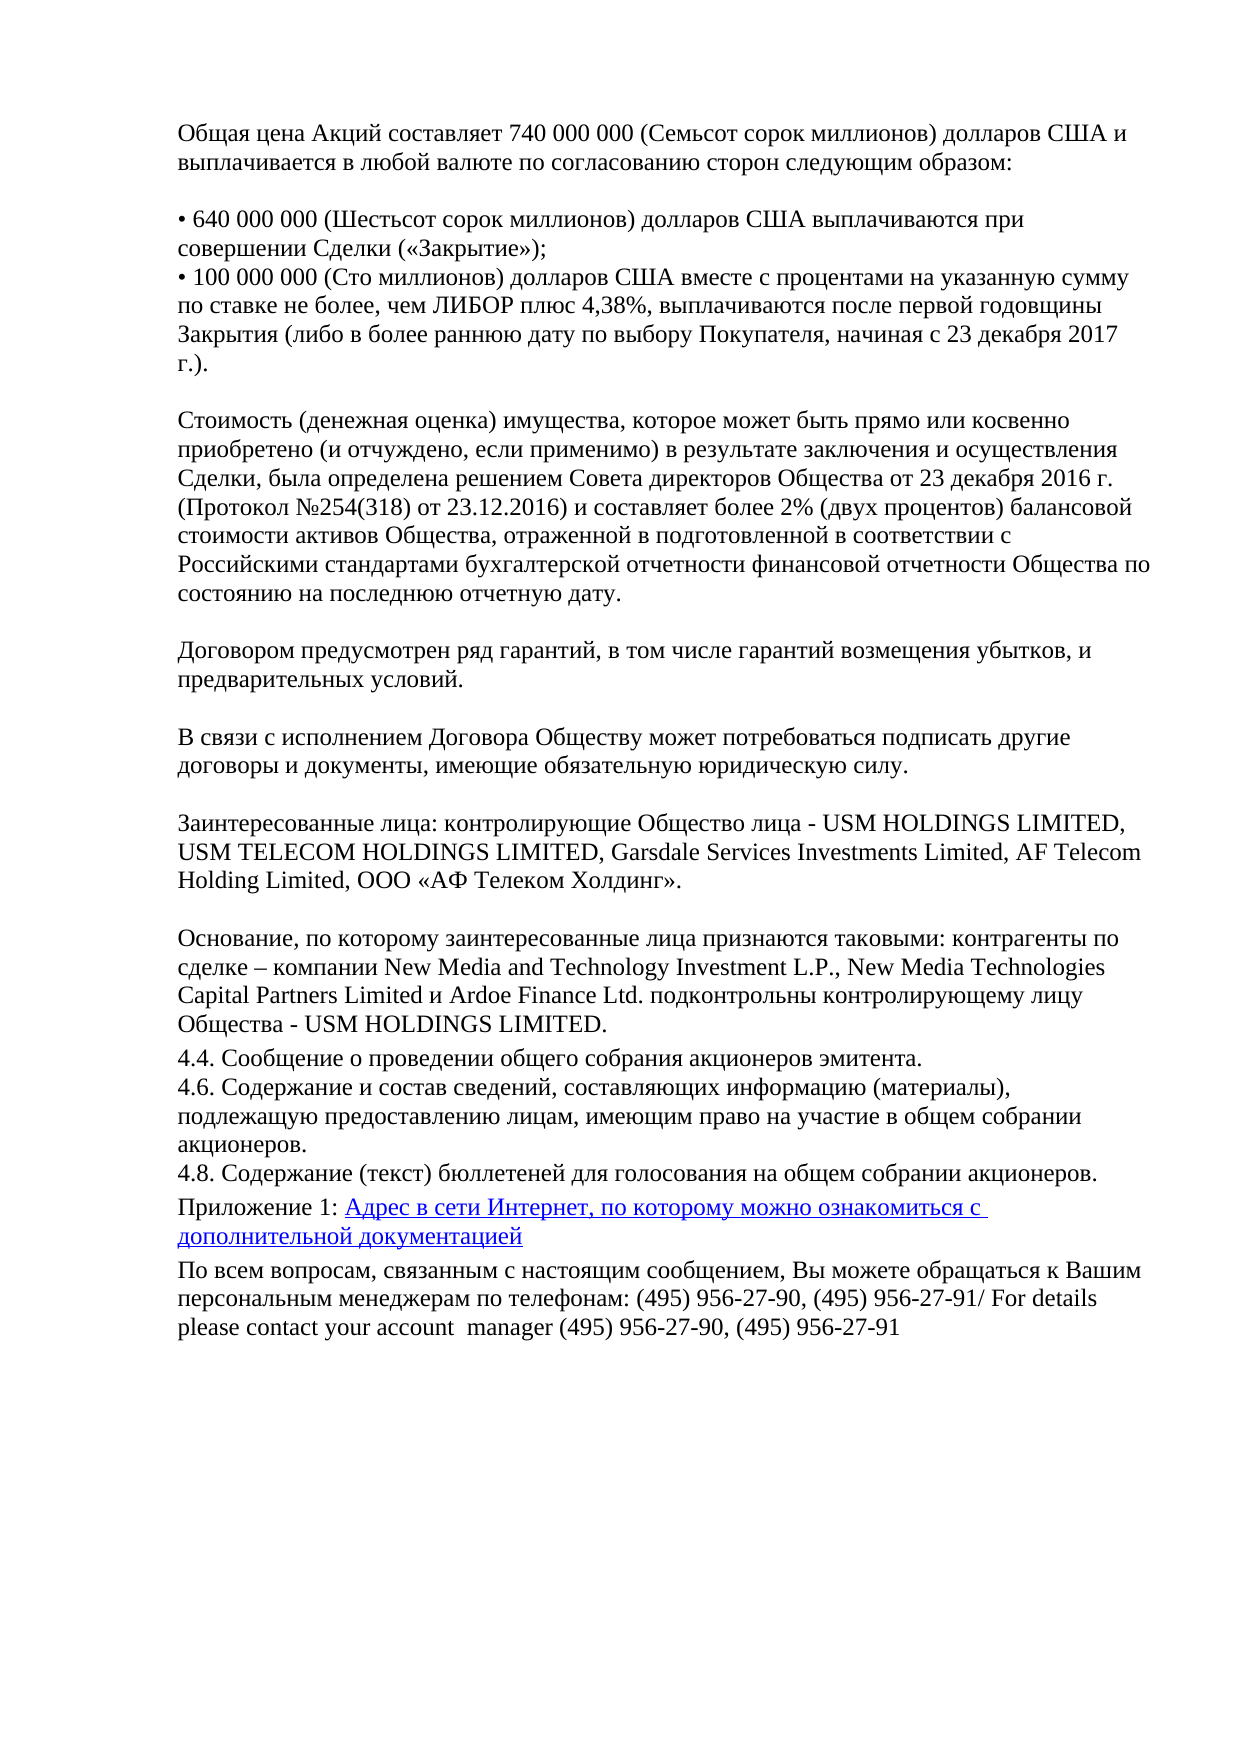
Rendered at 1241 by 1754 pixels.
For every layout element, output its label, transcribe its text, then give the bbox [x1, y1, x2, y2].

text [177, 118, 1152, 1038]
text По всем вопросам, связанным с настоящим сообщением, Вы можете обращаться к Вашим персональным менеджерам по телефонам: (495) 956-27-90, (495) 956-27-91/ For details please contact your account manager (495) 956-27-90, (495) 956-27-91 [177, 1255, 1152, 1341]
text 4.4. Сообщение о проведении общего собрания акционеров эмитента. 4.6. Содержание и состав сведений, составляющих информацию (материалы), подлежащую предоставлению лицам, имеющим право на участие в общем собрании акционеров. 4.8. Содержание (текст) бюллетеней для голосования на общем собрании акционеров. [177, 1043, 1152, 1187]
text Приложение 1: Адрес в сети Интернет, по которому можно ознакомиться с дополнительной документацией [177, 1192, 1152, 1249]
